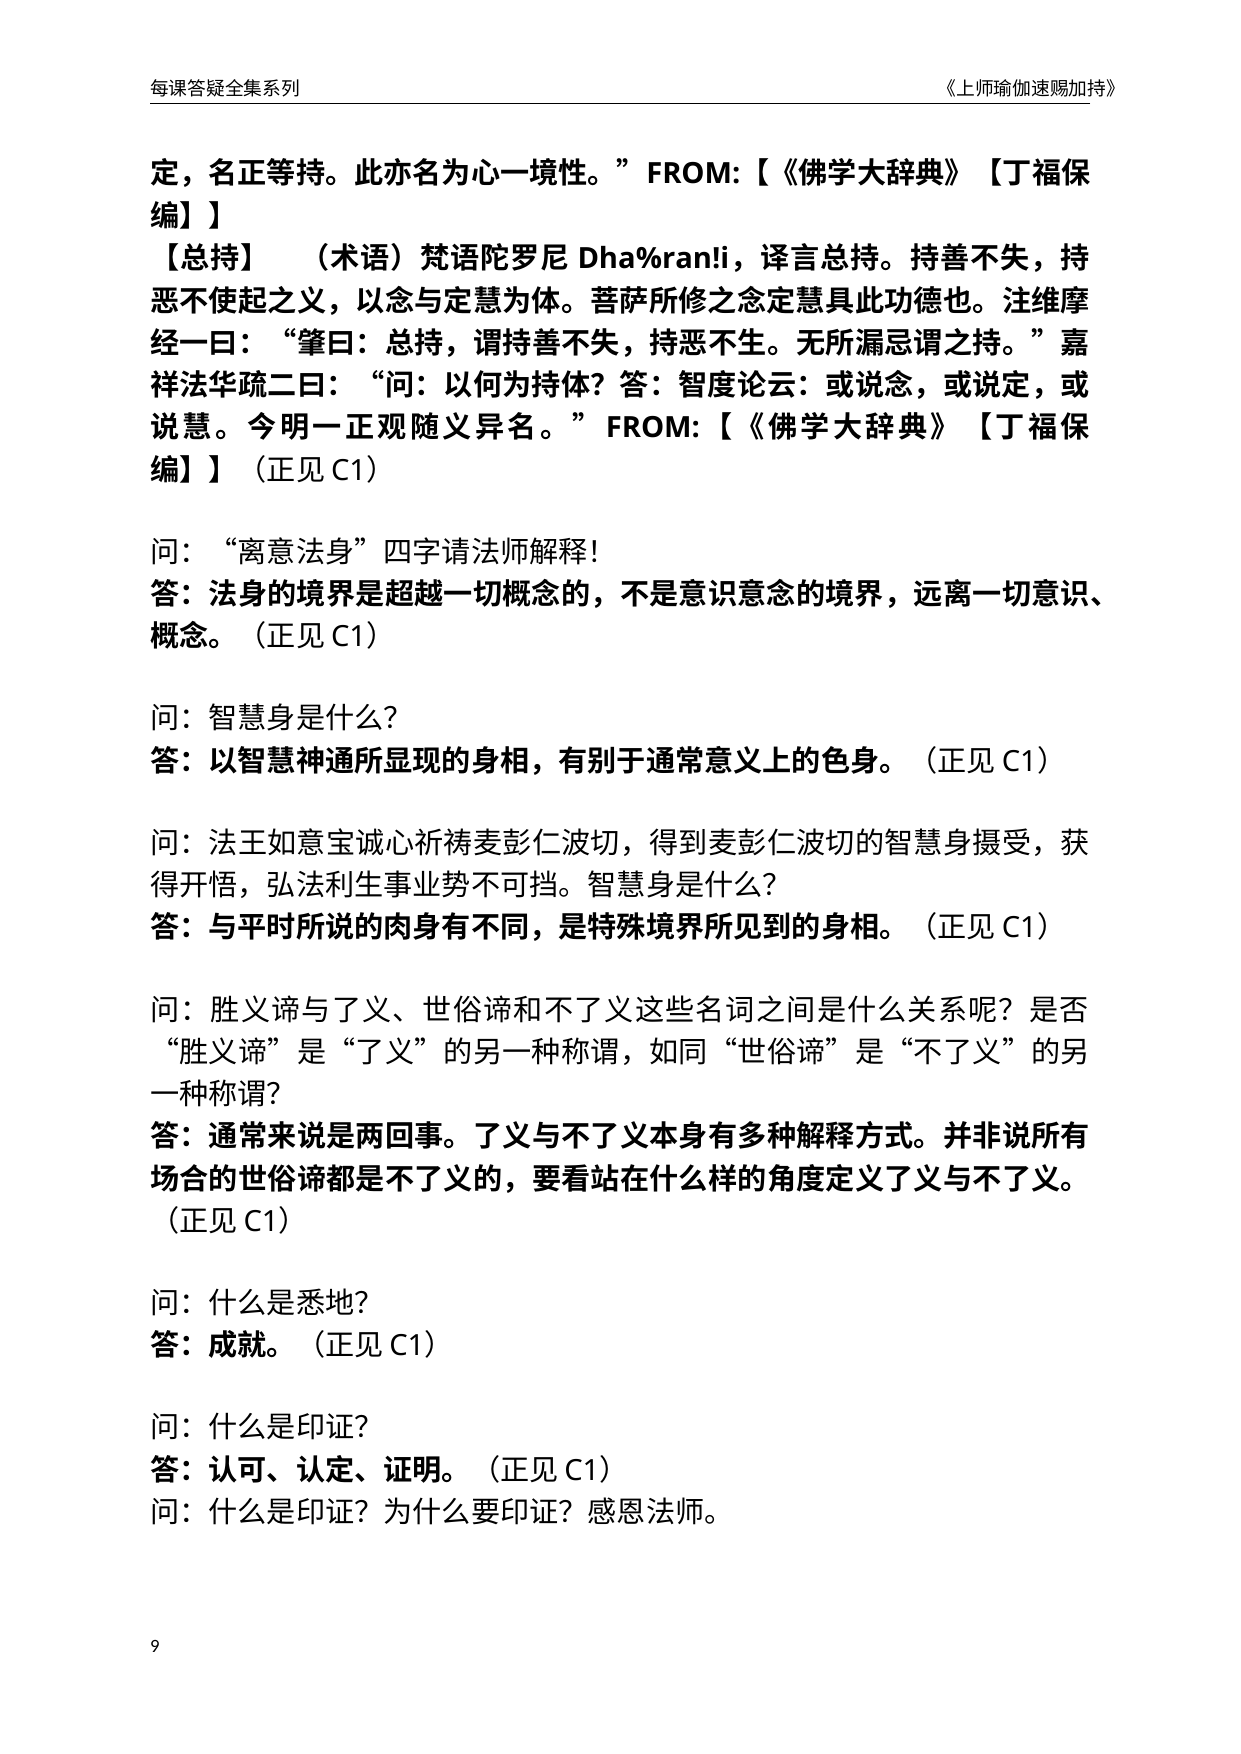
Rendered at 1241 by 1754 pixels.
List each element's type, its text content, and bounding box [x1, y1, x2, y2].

text 【总持】 （术语）梵语陀罗尼Dha%ran!i，译言总持。持善不失，持恶不使起之义，以念与定慧为体。菩萨所修之念定慧具此功德也。注维摩经一曰：“肇曰：总持，谓持善不失，持恶不生。无所漏忌谓之持。”嘉祥法华疏二曰：“问：以何为持体？答：智度论云：或说念，或说定，或说慧。今明一正观随义异名。”FROM:【《佛学大辞典》【丁福保 编】】（正见C1） [150, 235, 1090, 489]
text 答：与平时所说的肉身有不同，是特殊境界所见到的身相。（正见C1） [150, 904, 1090, 946]
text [150, 150, 1090, 235]
text 问：“离意法身”四字请法师解释！ [150, 528, 1090, 571]
text 答：成就。（正见C1） [150, 1322, 1090, 1364]
text 问：什么是印证？ [150, 1404, 1090, 1446]
text 答：认可、认定、证明。（正见C1） [150, 1446, 1090, 1489]
text 问：什么是悉地？ [150, 1280, 1090, 1322]
text 问：智慧身是什么？ [150, 695, 1090, 737]
text 问：胜义谛与了义、世俗谛和不了义这些名词之间是什么关系呢？是否“胜义谛”是“了义”的另一种称谓，如同“世俗谛”是“不了义”的另一种称谓？ [150, 986, 1090, 1113]
text 答：通常来说是两回事。了义与不了义本身有多种解释方式。并非说所有场合的世俗谛都是不了义的，要看站在什么样的角度定义了义与不了义。（正见C1） [150, 1113, 1090, 1240]
text 问：什么是印证？为什么要印证？感恩法师。 [150, 1489, 1090, 1531]
text 答：以智慧神通所显现的身相，有别于通常意义上的色身。（正见C1） [150, 737, 1090, 780]
text 答：法身的境界是超越一切概念的，不是意识意念的境界，远离一切意识、概念。（正见C1） [150, 571, 1090, 655]
text 问：法王如意宝诚心祈祷麦彭仁波切，得到麦彭仁波切的智慧身摄受，获得开悟，弘法利生事业势不可挡。智慧身是什么？ [150, 819, 1090, 904]
